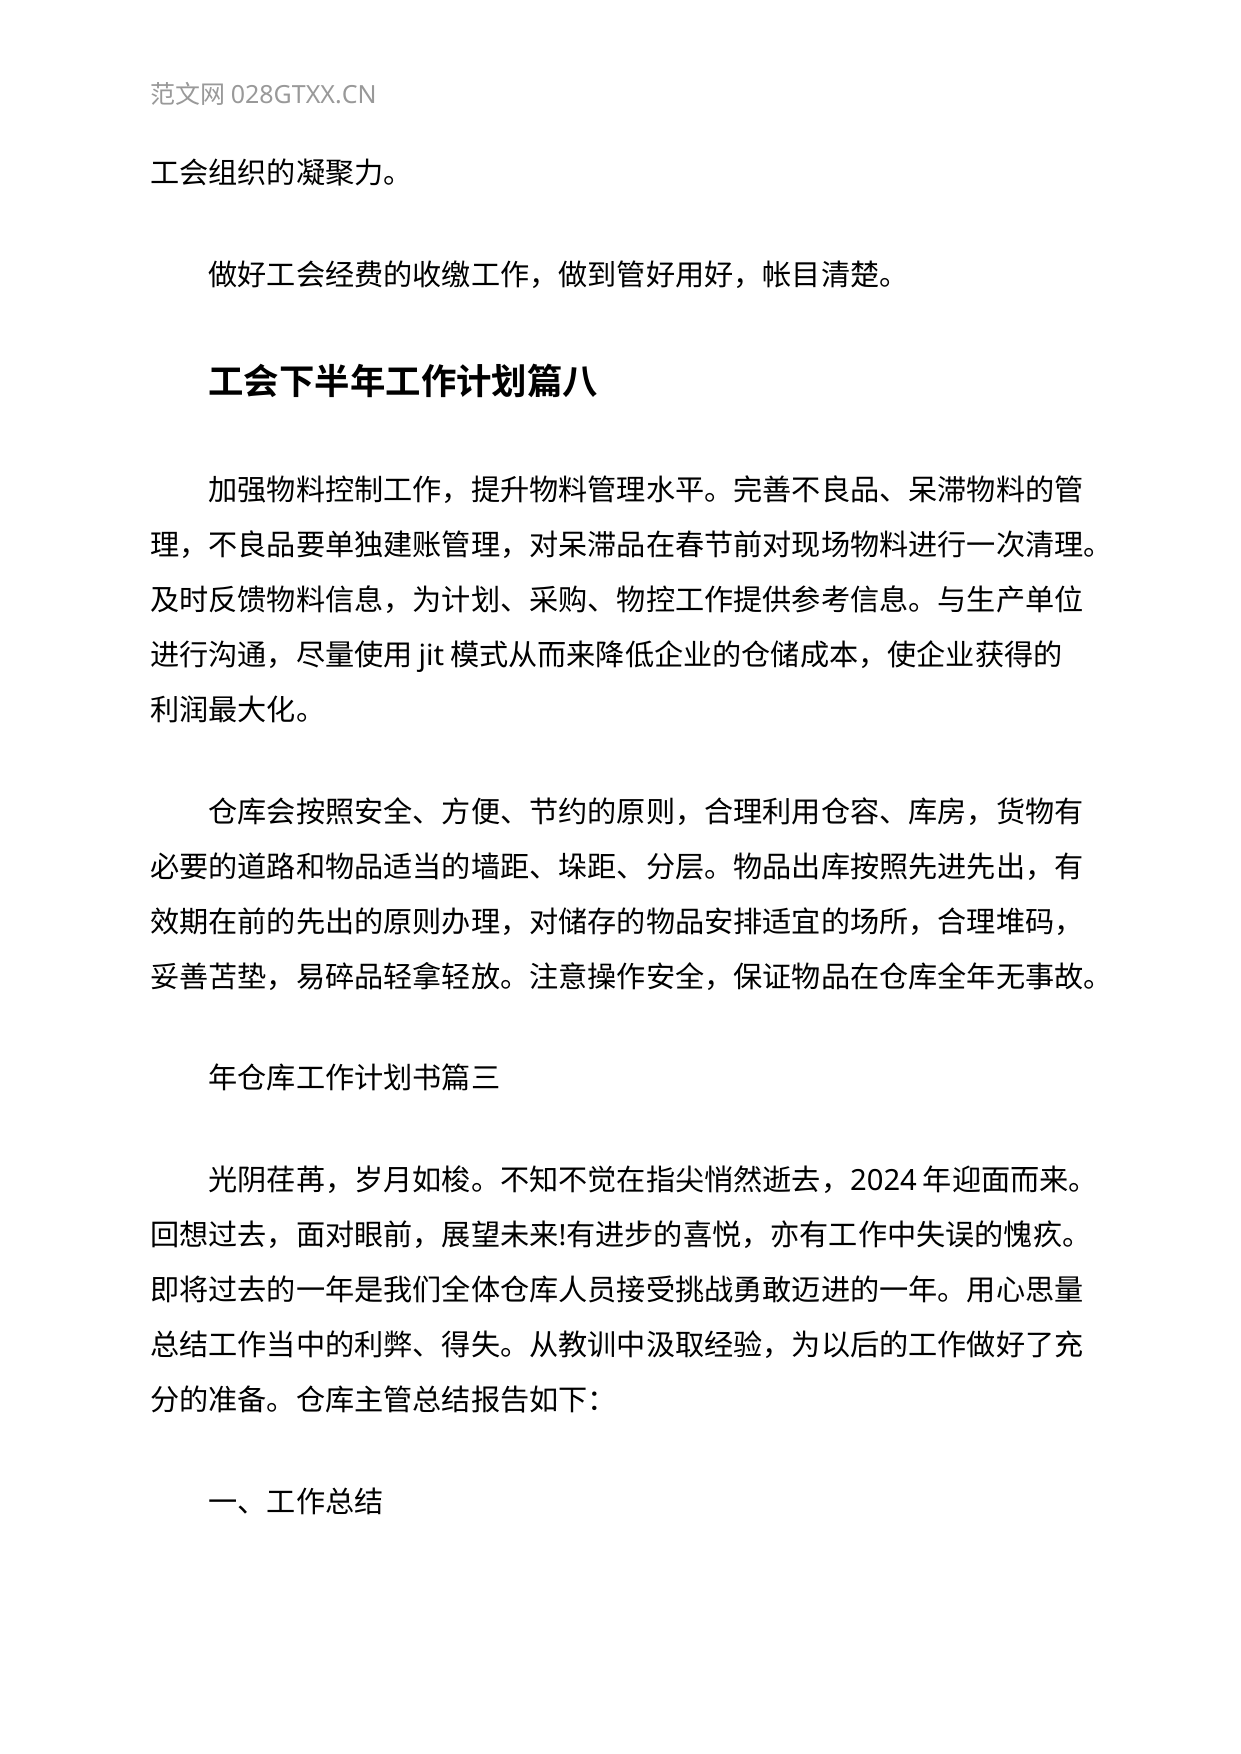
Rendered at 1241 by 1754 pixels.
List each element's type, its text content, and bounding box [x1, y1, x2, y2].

text 一、工作总结 [150, 1478, 1090, 1521]
text 做好工会经费的收缴工作，做到管好用好，帐目清楚。 [150, 252, 1090, 294]
text 光阴荏苒，岁月如梭。不知不觉在指尖悄然逝去，2024年迎面而来。回想过去，面对眼前，展望未来!有进步的喜悦，亦有工作中失误的愧疚。即将过去的一年是我们全体仓库人员接受挑战勇敢迈进的一年。用心思量总结工作当中的利弊、得失。从教训中汲取经验，为以后的工作做好了充分的准备。仓库主管总结报告如下： [150, 1157, 1090, 1419]
text 加强物料控制工作，提升物料管理水平。完善不良品、呆滞物料的管理，不良品要单独建账管理，对呆滞品在春节前对现场物料进行一次清理。及时反馈物料信息，为计划、采购、物控工作提供参考信息。与生产单位进行沟通，尽量使用jit模式从而来降低企业的仓储成本，使企业获得的利润最大化。 [150, 467, 1090, 729]
text 工会下半年工作计划篇八 [150, 353, 1090, 405]
text 年仓库工作计划书篇三 [150, 1055, 1090, 1097]
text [150, 150, 1090, 192]
text 仓库会按照安全、方便、节约的原则，合理利用仓容、库房，货物有必要的道路和物品适当的墙距、垛距、分层。物品出库按照先进先出，有效期在前的先出的原则办理，对储存的物品安排适宜的场所，合理堆码，妥善苫垫，易碎品轻拿轻放。注意操作安全，保证物品在仓库全年无事故。 [150, 788, 1090, 995]
